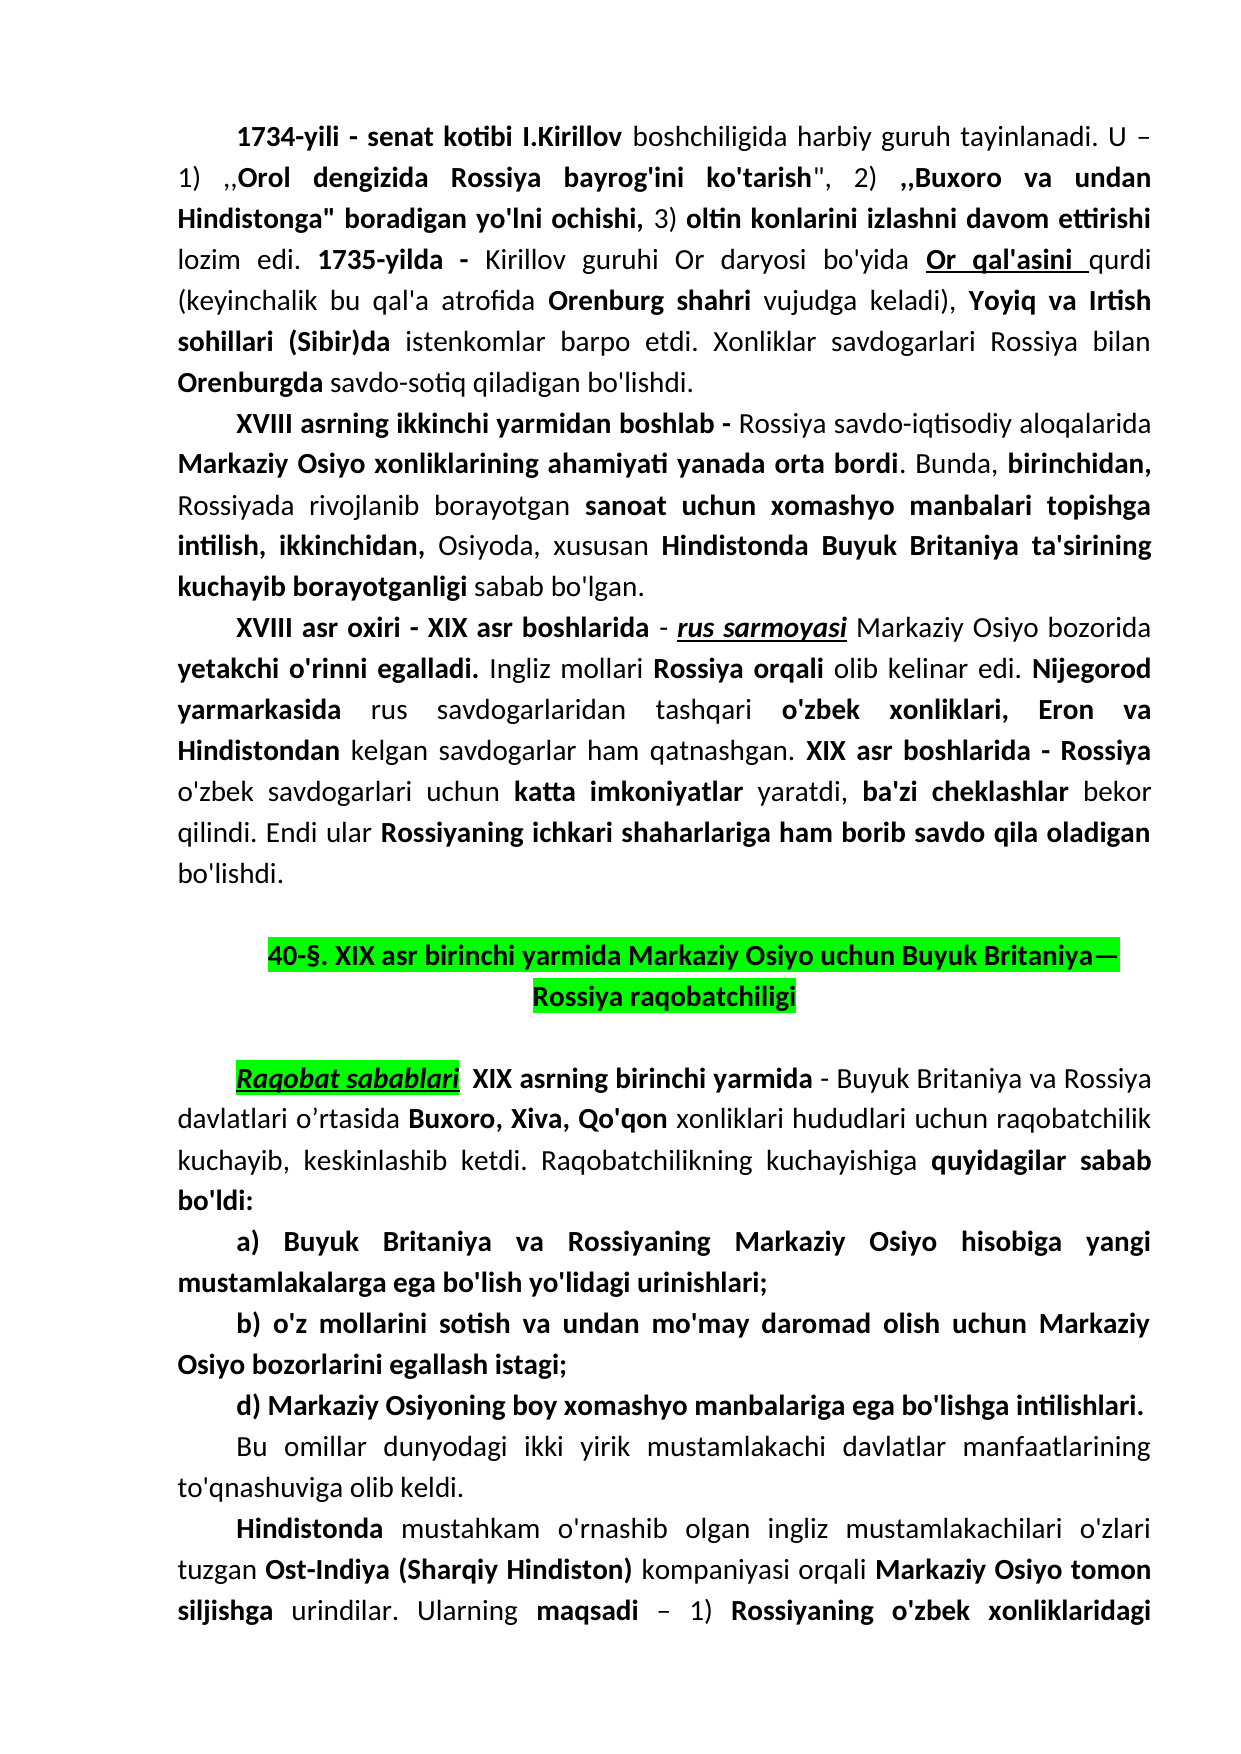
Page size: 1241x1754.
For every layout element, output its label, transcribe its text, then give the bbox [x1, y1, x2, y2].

text a) Buyuk Britaniya va Rossiyaning Markaziy Osiyo hisobiga yangi mustamlakalarga ega bo'lish yo'lidagi urinishlari; [177, 1223, 1152, 1300]
text XVIII asrning ikkinchi yarmidan boshlab - Rossiya savdo-iqtisodiy aloqalarida Markaziy Osiyo xonliklarining ahamiyati yanada orta bordi. Bunda, birinchidan, Rossiyada rivojlanib borayotgan sanoat uchun xomashyo manbalari topishga intilish, ikkinchidan, Osiyoda, xususan Hindistonda Buyuk Britaniya ta'sirining kuchayib borayotganligi sabab bo'lgan. [177, 405, 1152, 604]
text Raqobat sabablari XIX asrning birinchi yarmida - Buyuk Britaniya va Rossiya davlatlari o’rtasida Buxoro, Xiva, Qo'qon xonliklari hududlari uchun raqobatchilik kuchayib, keskinlashib ketdi. Raqobatchilikning kuchayishiga quyidagilar sabab bo'ldi: [177, 1060, 1152, 1218]
text XVIII asr oxiri - XIX asr boshlarida - rus sarmoyasi Markaziy Osiyo bozorida yetakchi o'rinni egalladi. Ingliz mollari Rossiya orqali olib kelinar edi. Nijegorod yarmarkasida rus savdogarlaridan tashqari o'zbek xonliklari, Eron va Hindistondan kelgan savdogarlar ham qatnashgan. XIX asr boshlarida - Rossiya o'zbek savdogarlari uchun katta imkoniyatlar yaratdi, ba'zi cheklashlar bekor qilindi. Endi ular Rossiyaning ichkari shaharlariga ham borib savdo qila oladigan bo'lishdi. [177, 609, 1152, 891]
text 40-§. XIX asr birinchi yarmida Markaziy Osiyo uchun Buyuk Britaniya—Rossiya raqobatchiligi [177, 937, 1152, 1013]
text d) Markaziy Osiyoning boy xomashyo manbalariga ega bo'lishga intilishlari. [177, 1387, 1152, 1423]
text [177, 1510, 1152, 1627]
text Bu omillar dunyodagi ikki yirik mustamlakachi davlatlar manfaatlarining to'qnashuviga olib keldi. [177, 1428, 1152, 1505]
text 1734-yili - senat kotibi I.Kirillov boshchiligida harbiy guruh tayinlanadi. U – 1) ,,Orol dengizida Rossiya bayrog'ini ko'tarish", 2) ,,Buxoro va undan Hindistonga" boradigan yo'lni ochishi, 3) oltin konlarini izlashni davom ettirishi lozim edi. 1735-yilda - Kirillov guruhi Or daryosi bo'yida Or qal'asini qurdi (keyinchalik bu qal'a atrofida Orenburg shahri vujudga keladi), Yoyiq va Irtish sohillari (Sibir)da istenkomlar barpo etdi. Xonliklar savdogarlari Rossiya bilan Orenburgda savdo-sotiq qiladigan bo'lishdi. [177, 118, 1152, 399]
text b) o'z mollarini sotish va undan mo'may daromad olish uchun Markaziy Osiyo bozorlarini egallash istagi; [177, 1305, 1152, 1382]
